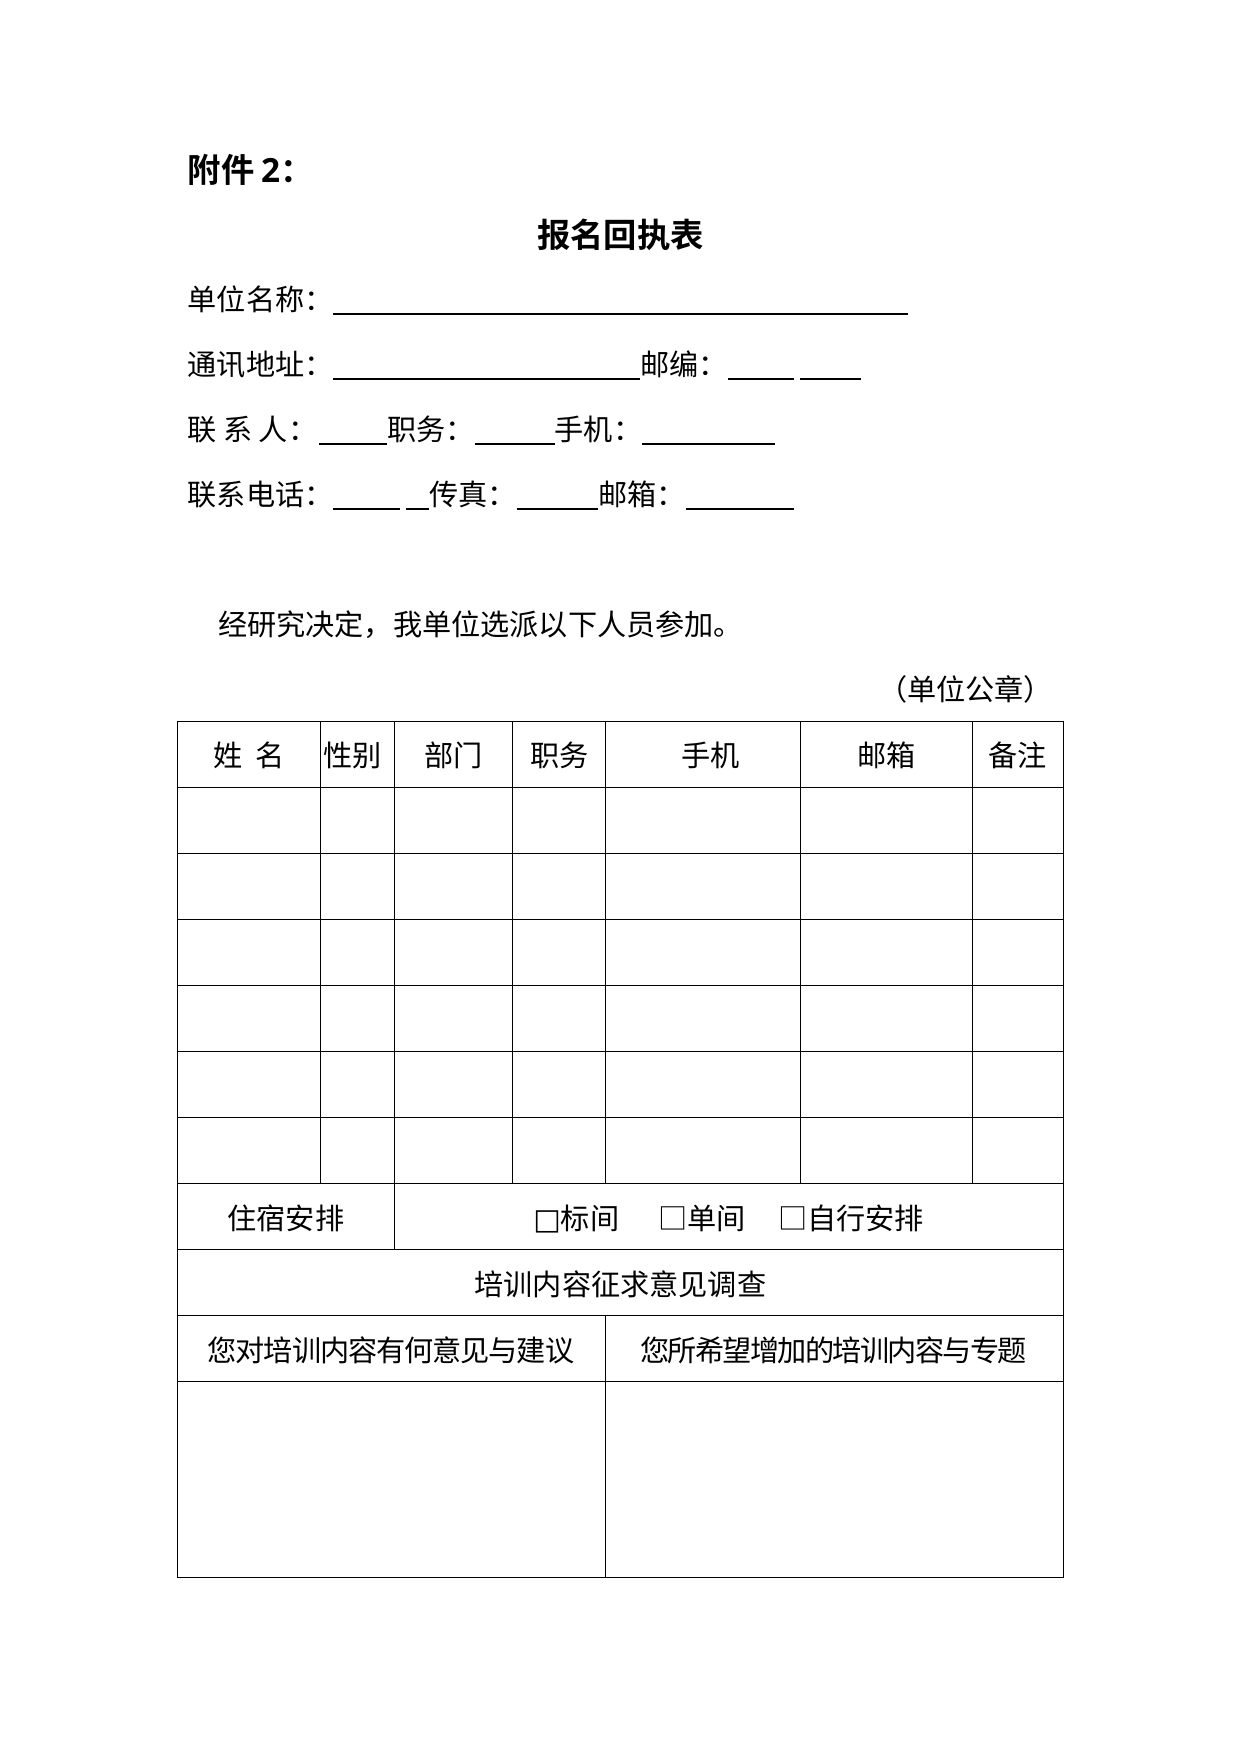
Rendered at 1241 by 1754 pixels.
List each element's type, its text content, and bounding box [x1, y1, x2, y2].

table_cell [973, 1052, 1063, 1117]
table_cell [513, 1052, 605, 1117]
table_cell [321, 854, 394, 919]
text 附件2： [187, 136, 1053, 201]
table_cell [321, 986, 394, 1051]
table_cell [606, 854, 800, 919]
table_cell 您对培训内容有何意见与建议 [178, 1316, 605, 1381]
table_cell [973, 1118, 1063, 1183]
table_cell 培训内容征求意见调查 [178, 1250, 1063, 1315]
table_cell [395, 854, 512, 919]
table_cell [321, 788, 394, 853]
table_cell [513, 1118, 605, 1183]
table_cell [606, 1382, 1063, 1577]
table_cell [606, 1118, 800, 1183]
table_header 备注 [973, 722, 1063, 787]
table_cell [973, 854, 1063, 919]
table_cell [513, 920, 605, 985]
table_cell [178, 854, 320, 919]
table_cell [395, 1052, 512, 1117]
table_cell [973, 920, 1063, 985]
table_cell [801, 1118, 972, 1183]
table_cell [178, 920, 320, 985]
table_cell [606, 1052, 800, 1117]
table_header 手机 [606, 722, 800, 787]
text 联 系 人： 职务： 手机： [187, 396, 1053, 461]
table_cell [395, 920, 512, 985]
table_cell [606, 920, 800, 985]
table_cell [606, 788, 800, 853]
text 报名回执表 [187, 201, 1053, 266]
table_cell [321, 1118, 394, 1183]
table_cell [513, 788, 605, 853]
table_header 部门 [395, 722, 512, 787]
table_header 职务 [513, 722, 605, 787]
table_cell [606, 986, 800, 1051]
table_cell [178, 788, 320, 853]
text （单位公章） [187, 656, 1053, 721]
text 通讯地址： 邮编： [187, 331, 1053, 396]
table_cell 住宿安排 [178, 1184, 394, 1249]
table_cell [801, 1052, 972, 1117]
table_header 邮箱 [801, 722, 972, 787]
table_cell [801, 854, 972, 919]
table_cell [395, 986, 512, 1051]
table_header 性别 [321, 722, 394, 787]
table_cell [513, 986, 605, 1051]
table_cell [178, 1052, 320, 1117]
table_header 姓 名 [178, 722, 320, 787]
table_cell [178, 1118, 320, 1183]
table_cell [321, 920, 394, 985]
table_cell [178, 1382, 605, 1577]
table_cell [973, 986, 1063, 1051]
table_cell [178, 986, 320, 1051]
table_cell □标间 □单间 □自行安排 [395, 1184, 1063, 1249]
table_cell [395, 1118, 512, 1183]
table_cell [801, 920, 972, 985]
text 经研究决定，我单位选派以下人员参加。 [187, 591, 1053, 656]
text 单位名称： [187, 266, 1053, 331]
table_cell [801, 986, 972, 1051]
table_cell [513, 854, 605, 919]
table_cell [801, 788, 972, 853]
table_cell 您所希望增加的培训内容与专题 [606, 1316, 1063, 1381]
table_cell [395, 788, 512, 853]
table_cell [973, 788, 1063, 853]
table_cell [321, 1052, 394, 1117]
text 联系电话： 传真： 邮箱： [187, 461, 1053, 526]
